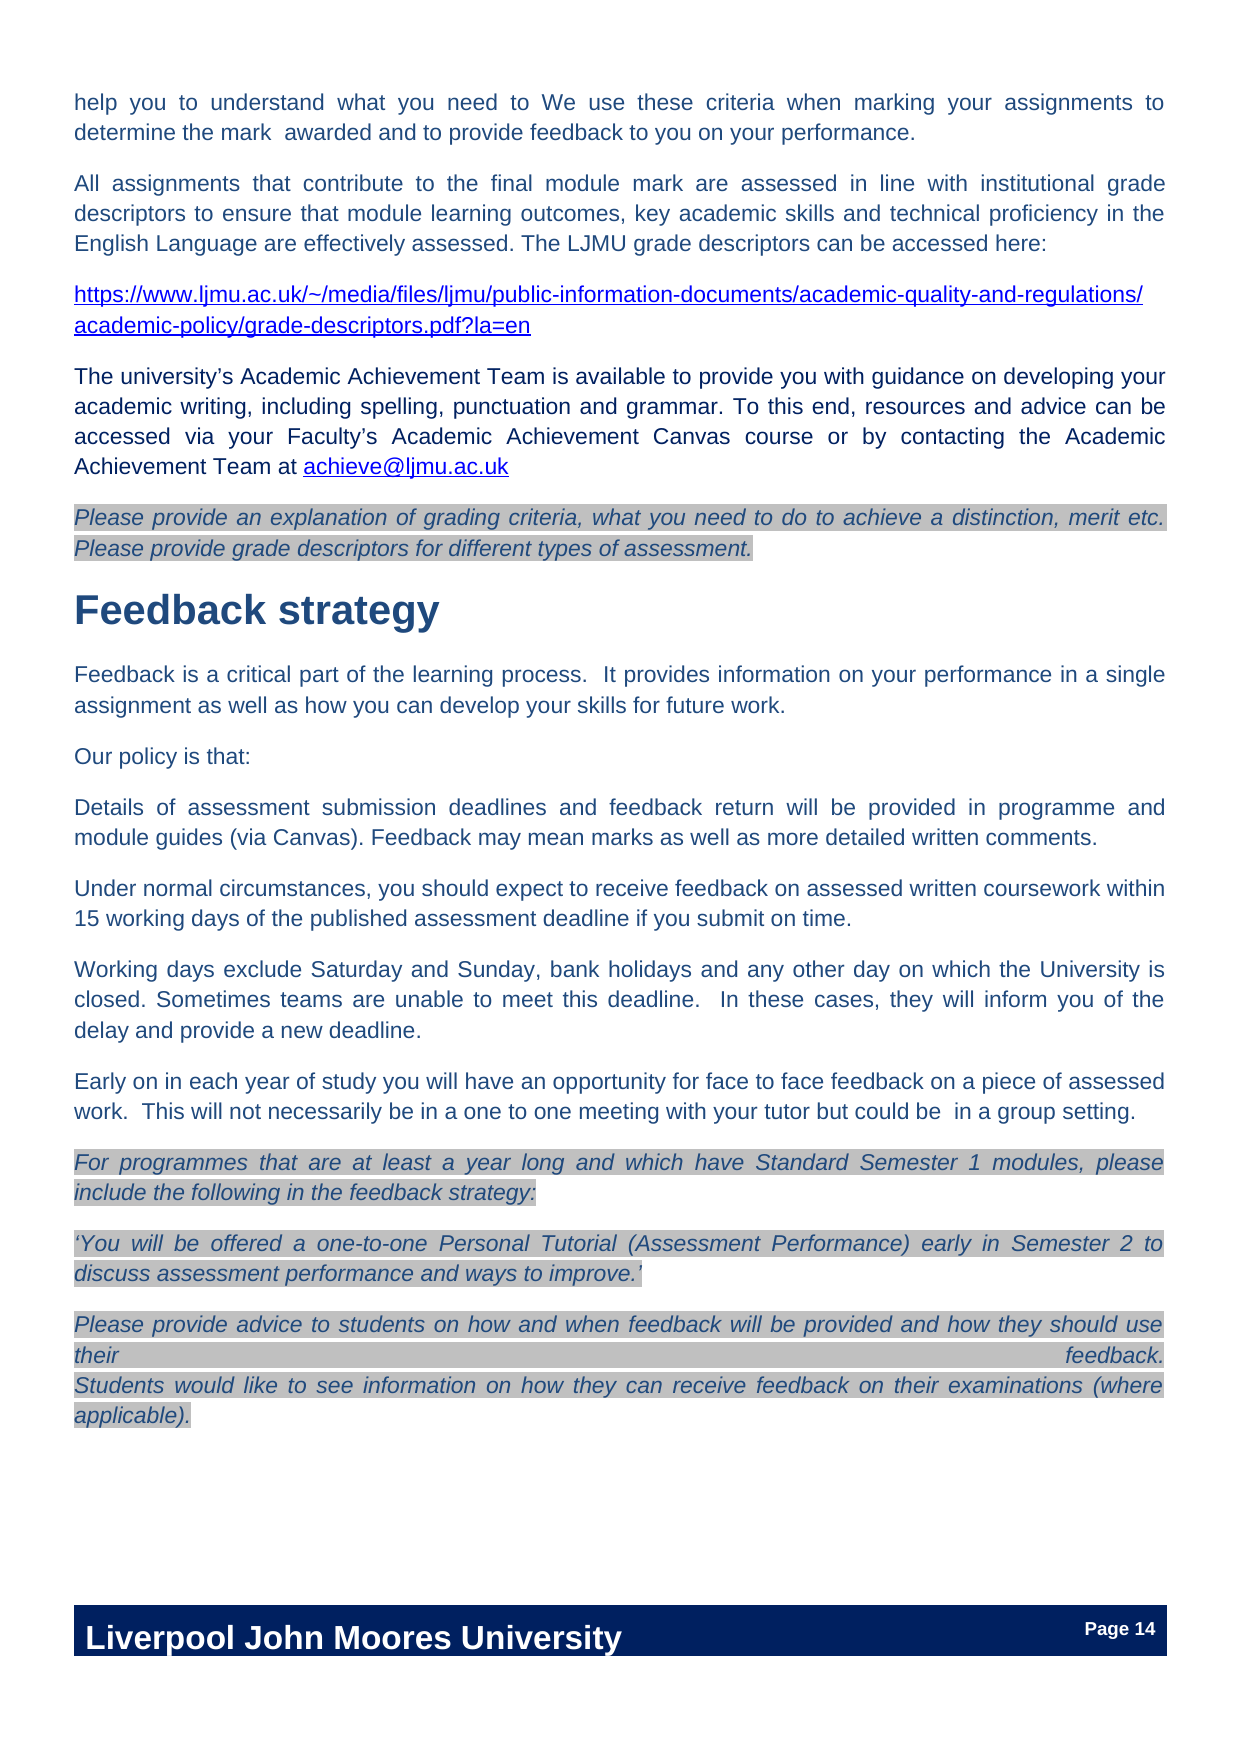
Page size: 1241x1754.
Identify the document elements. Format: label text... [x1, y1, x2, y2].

text All assignments that contribute to the final module mark are assessed in line with institutional grade descriptors to ensure that module learning outcomes, key academic skills and technical proficiency in the English Language are effectively assessed. The LJMU grade descriptors can be accessed here: [74, 170, 1167, 257]
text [74, 89, 1167, 145]
subtitle Feedback strategy [74, 586, 1167, 633]
text Details of assessment submission deadlines and feedback return will be provided in programme and module guides (via Canvas). Feedback may mean marks as well as more detailed written comments. [74, 794, 1167, 850]
text Please provide advice to students on how and when feedback will be provided and how they should use their feedback. Students would like to see information on how they can receive feedback on their examinations (where applicable). [74, 1311, 1167, 1428]
text https://www.ljmu.ac.uk/~/media/files/ljmu/public-information-documents/academic-quality-and-regulations/academic-policy/grade-descriptors.pdf?la=en [74, 281, 1167, 338]
text ‘You will be offered a one-to-one Personal Tutorial (Assessment Performance) early in Semester 2 to discuss assessment performance and ways to improve.’ [74, 1230, 1167, 1287]
text For programmes that are at least a year long and which have Standard Semester 1 modules, please include the following in the feedback strategy: [74, 1149, 1167, 1206]
text The university’s Academic Achievement Team is available to provide you with guidance on developing your academic writing, including spelling, punctuation and grammar. To this end, resources and advice can be accessed via your Faculty’s Academic Achievement Canvas course or by contacting the Academic Achievement Team at achieve@ljmu.ac.uk [74, 363, 1167, 479]
text Under normal circumstances, you should expect to receive feedback on assessed written coursework within 15 working days of the published assessment deadline if you submit on time. [74, 875, 1167, 932]
text Early on in each year of study you will have an opportunity for face to face feedback on a piece of assessed work. This will not necessarily be in a one to one meeting with your tutor but could be in a group setting. [74, 1068, 1167, 1124]
text Please provide an explanation of grading criteria, what you need to do to achieve a distinction, merit etc. Please provide grade descriptors for different types of assessment. [74, 531, 1167, 561]
text Working days exclude Saturday and Sunday, bank holidays and any other day on which the University is closed. Sometimes teams are unable to meet this deadline. In these cases, they will inform you of the delay and provide a new deadline. [74, 956, 1167, 1043]
text Feedback is a critical part of the learning process. It provides information on your performance in a single assignment as well as how you can develop your skills for future work. [74, 661, 1167, 718]
text Our policy is that: [74, 743, 1167, 769]
